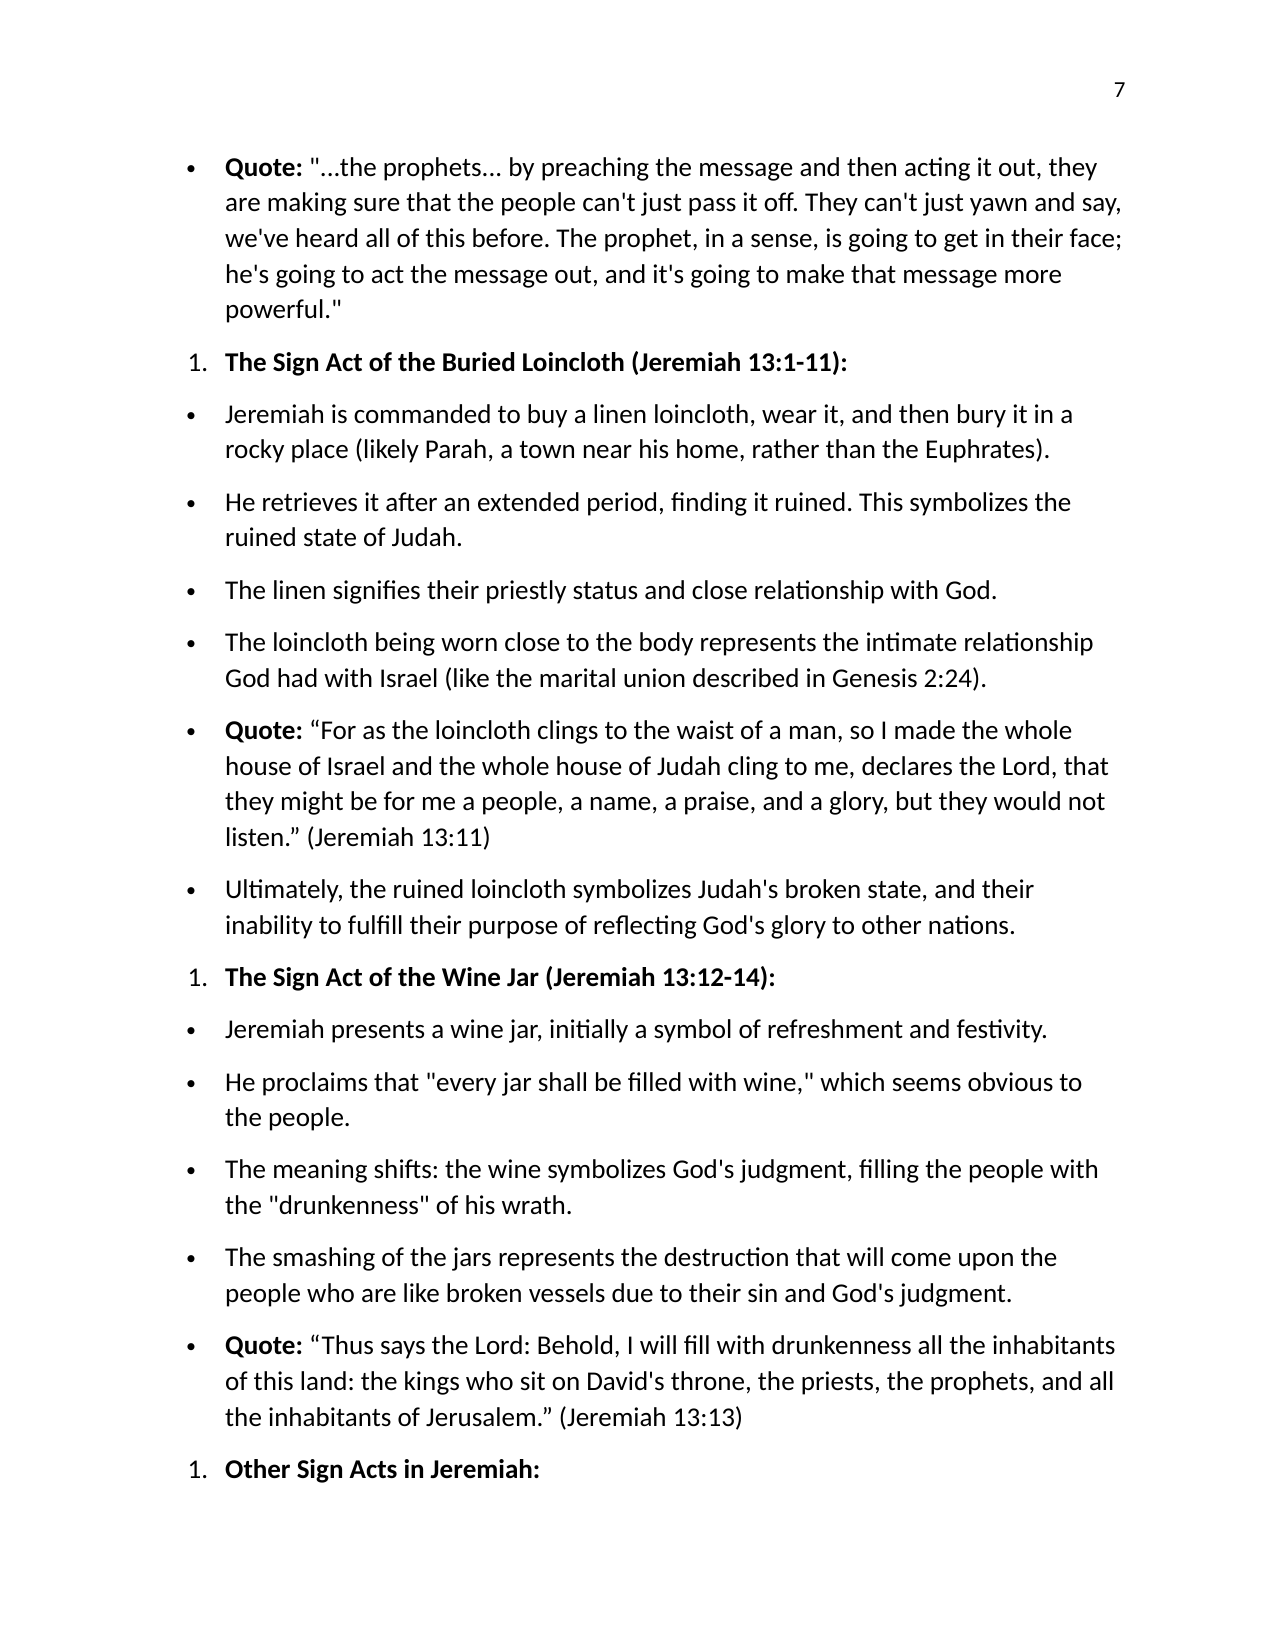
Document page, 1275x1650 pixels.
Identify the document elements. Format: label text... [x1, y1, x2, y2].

list He retrieves it after an extended period, finding it ruined. This symbolizes the ruined state of Judah. [187, 485, 1125, 554]
list The loincloth being worn close to the body represents the intimate relationship God had with Israel (like the marital union described in Genesis 2:24). [187, 625, 1125, 694]
list The Sign Act of the Buried Loincloth (Jeremiah 13:1-11): [187, 345, 1125, 378]
list The Sign Act of the Wine Jar (Jeremiah 13:12-14): [187, 960, 1125, 993]
list The smashing of the jars represents the destruction that will come upon the people who are like broken vessels due to their sin and God's judgment. [187, 1241, 1125, 1309]
list Ultimately, the ruined loincloth symbolizes Judah's broken state, and their inability to fulfill their purpose of reflecting God's glory to other nations. [187, 872, 1125, 941]
list Jeremiah is commanded to buy a linen loincloth, wear it, and then bury it in a rocky place (likely Parah, a town near his home, rather than the Euphrates). [187, 397, 1125, 466]
list Quote: "...the prophets... by preaching the message and then acting it out, they are making sure that the people can't just pass it off. They can't just yawn and say, we've heard all of this before. The prophet, in a sense, is going to get in their face; he's going to act the message out, and it's going to make that message more powerful." [187, 150, 1125, 326]
list Other Sign Acts in Jeremiah: [187, 1452, 1125, 1485]
list The linen signifies their priestly status and close relationship with God. [187, 573, 1125, 606]
list Quote: “For as the loincloth clings to the waist of a man, so I made the whole house of Israel and the whole house of Judah cling to me, declares the Lord, that they might be for me a people, a name, a praise, and a glory, but they would not listen.” (Jeremiah 13:11) [187, 713, 1125, 853]
list The meaning shifts: the wine symbolizes God's judgment, filling the people with the "drunkenness" of his wrath. [187, 1153, 1125, 1221]
list He proclaims that "every jar shall be filled with wine," which seems obvious to the people. [187, 1065, 1125, 1133]
list Jeremiah presents a wine jar, initially a symbol of refreshment and festivity. [187, 1012, 1125, 1046]
list Quote: “Thus says the Lord: Behold, I will fill with drunkenness all the inhabitants of this land: the kings who sit on David's throne, the priests, the prophets, and all the inhabitants of Jerusalem.” (Jeremiah 13:13) [187, 1328, 1125, 1433]
